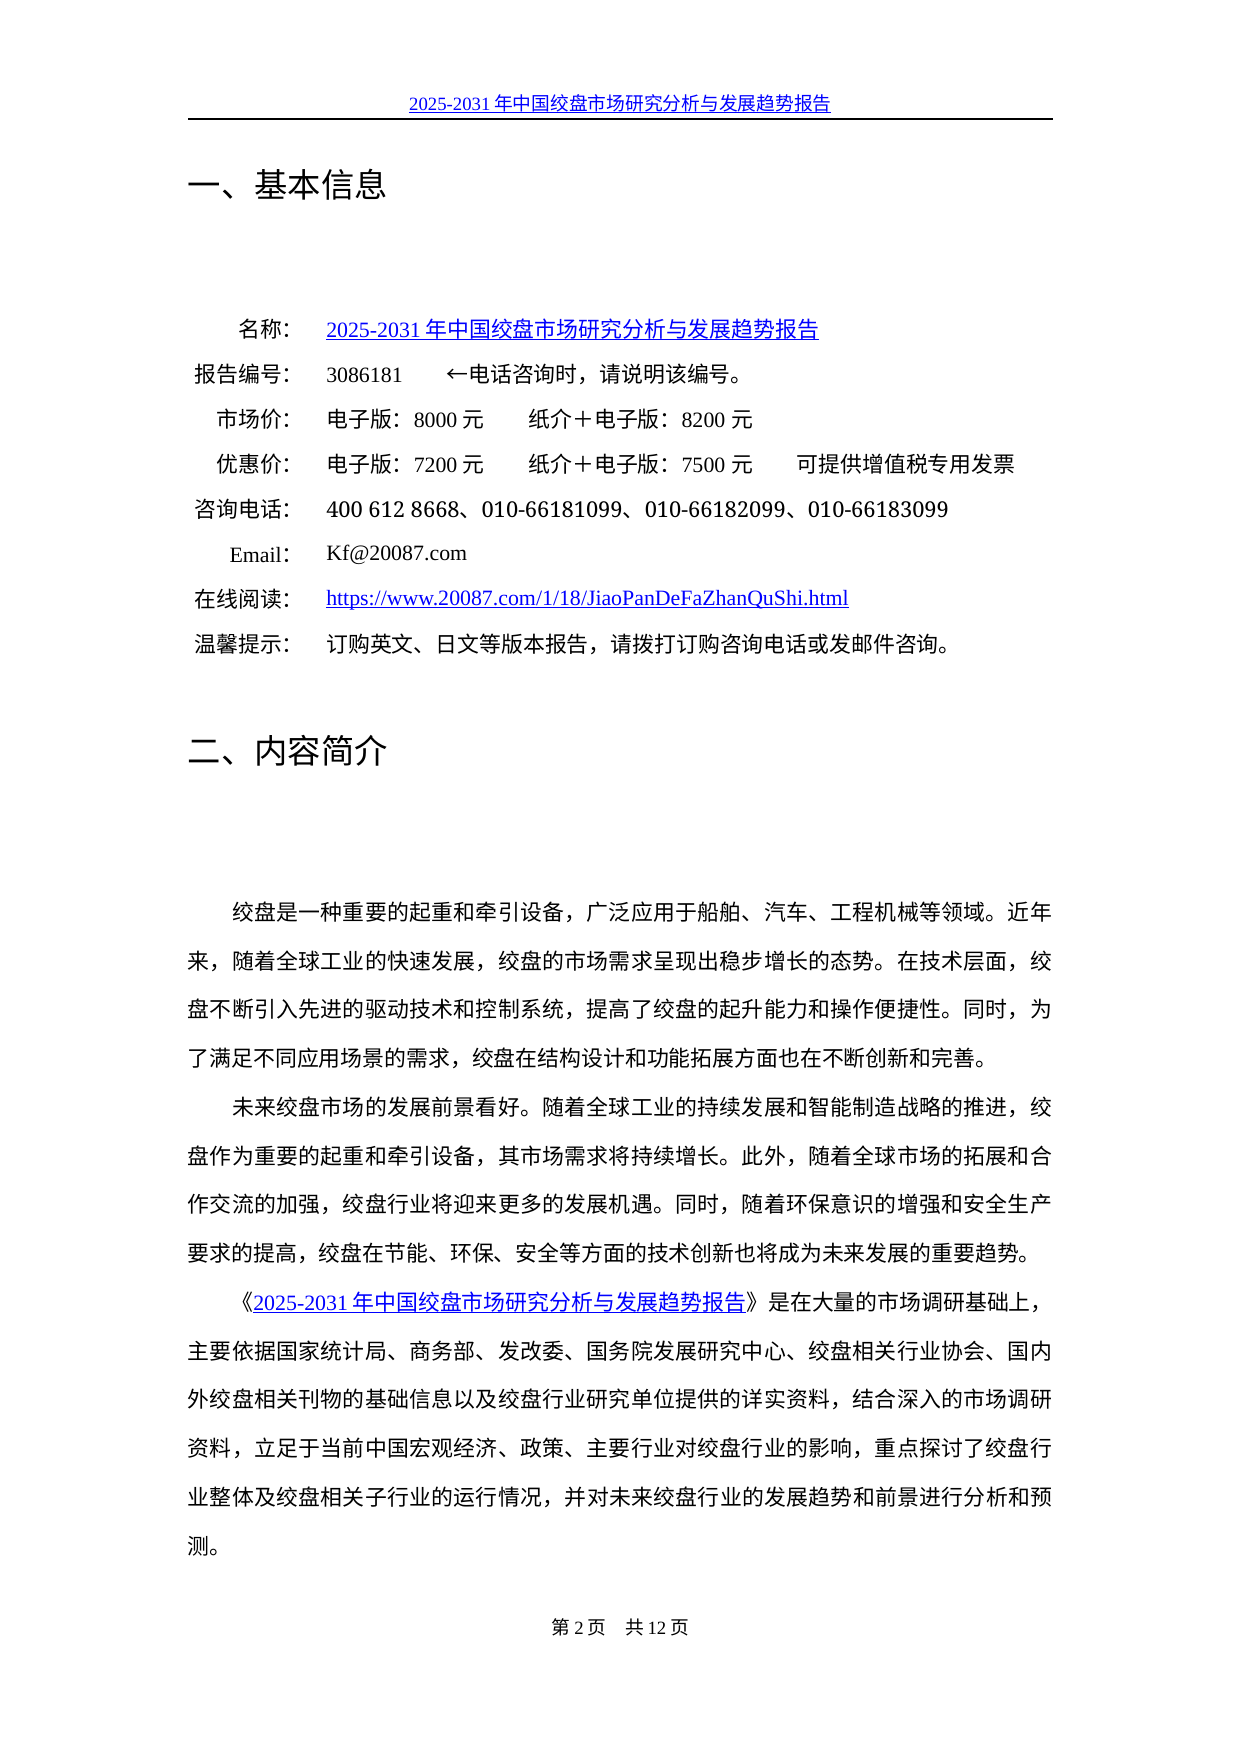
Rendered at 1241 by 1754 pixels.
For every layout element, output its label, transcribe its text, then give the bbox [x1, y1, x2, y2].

table_cell 电子版：8000 元 纸介＋电子版：8200 元 [315, 402, 1073, 447]
table_cell 报告编号： [167, 357, 315, 402]
table_cell 咨询电话： [167, 492, 315, 537]
table_cell 优惠价： [167, 447, 315, 492]
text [187, 894, 1053, 1561]
table_header 名称： [167, 312, 315, 357]
table_header 2025-2031年中国绞盘市场研究分析与发展趋势报告 [315, 312, 1073, 357]
table_cell 在线阅读： [167, 582, 315, 627]
title 一、基本信息 [187, 150, 1053, 215]
title 二、内容简介 [187, 717, 1053, 782]
table_cell Email： [167, 537, 315, 582]
table_cell 订购英文、日文等版本报告，请拨打订购咨询电话或发邮件咨询。 [315, 627, 1073, 672]
table_cell Kf@20087.com [315, 537, 1073, 582]
table_cell 温馨提示： [167, 627, 315, 672]
table_cell 电子版：7200 元 纸介＋电子版：7500 元 可提供增值税专用发票 [315, 447, 1073, 492]
table_cell 市场价： [167, 402, 315, 447]
table_cell 400 612 8668、010-66181099、010-66182099、010-66183099 [315, 492, 1073, 537]
table_cell [315, 582, 1073, 627]
table_cell 3086181 ←电话咨询时，请说明该编号。 [315, 357, 1073, 402]
